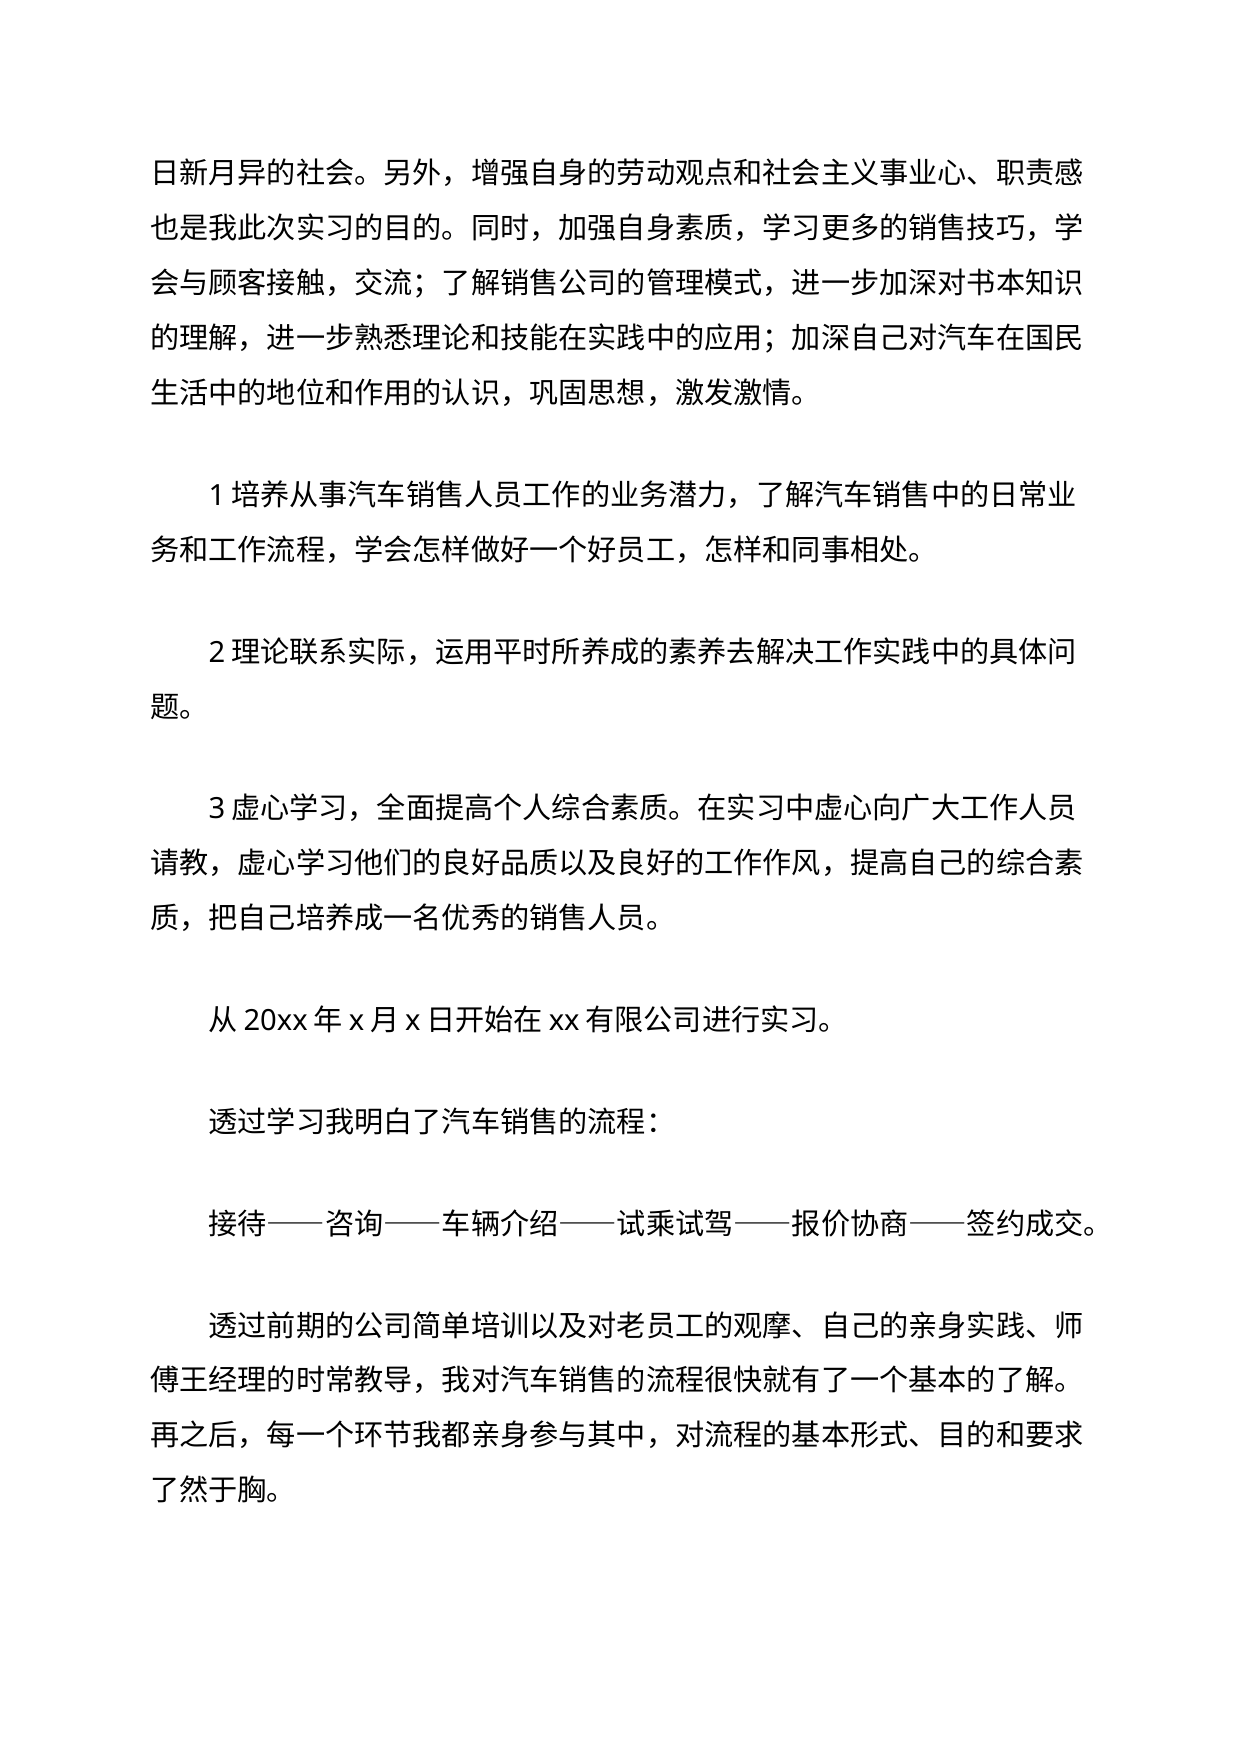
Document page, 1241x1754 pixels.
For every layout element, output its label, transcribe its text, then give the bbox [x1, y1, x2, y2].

text 接待——咨询——车辆介绍——试乘试驾——报价协商——签约成交。 [150, 1200, 1090, 1243]
text 从20xx年x月x日开始在xx有限公司进行实习。 [150, 997, 1090, 1039]
text 透过学习我明白了汽车销售的流程： [150, 1098, 1090, 1141]
text 2理论联系实际，运用平时所养成的素养去解决工作实践中的具体问题。 [150, 628, 1090, 725]
text 1培养从事汽车销售人员工作的业务潜力，了解汽车销售中的日常业务和工作流程，学会怎样做好一个好员工，怎样和同事相处。 [150, 471, 1090, 569]
text 3虚心学习，全面提高个人综合素质。在实习中虚心向广大工作人员请教，虚心学习他们的良好品质以及良好的工作作风，提高自己的综合素质，把自己培养成一名优秀的销售人员。 [150, 785, 1090, 937]
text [150, 150, 1090, 412]
text 透过前期的公司简单培训以及对老员工的观摩、自己的亲身实践、师傅王经理的时常教导，我对汽车销售的流程很快就有了一个基本的了解。再之后，每一个环节我都亲身参与其中，对流程的基本形式、目的和要求了然于胸。 [150, 1302, 1090, 1509]
